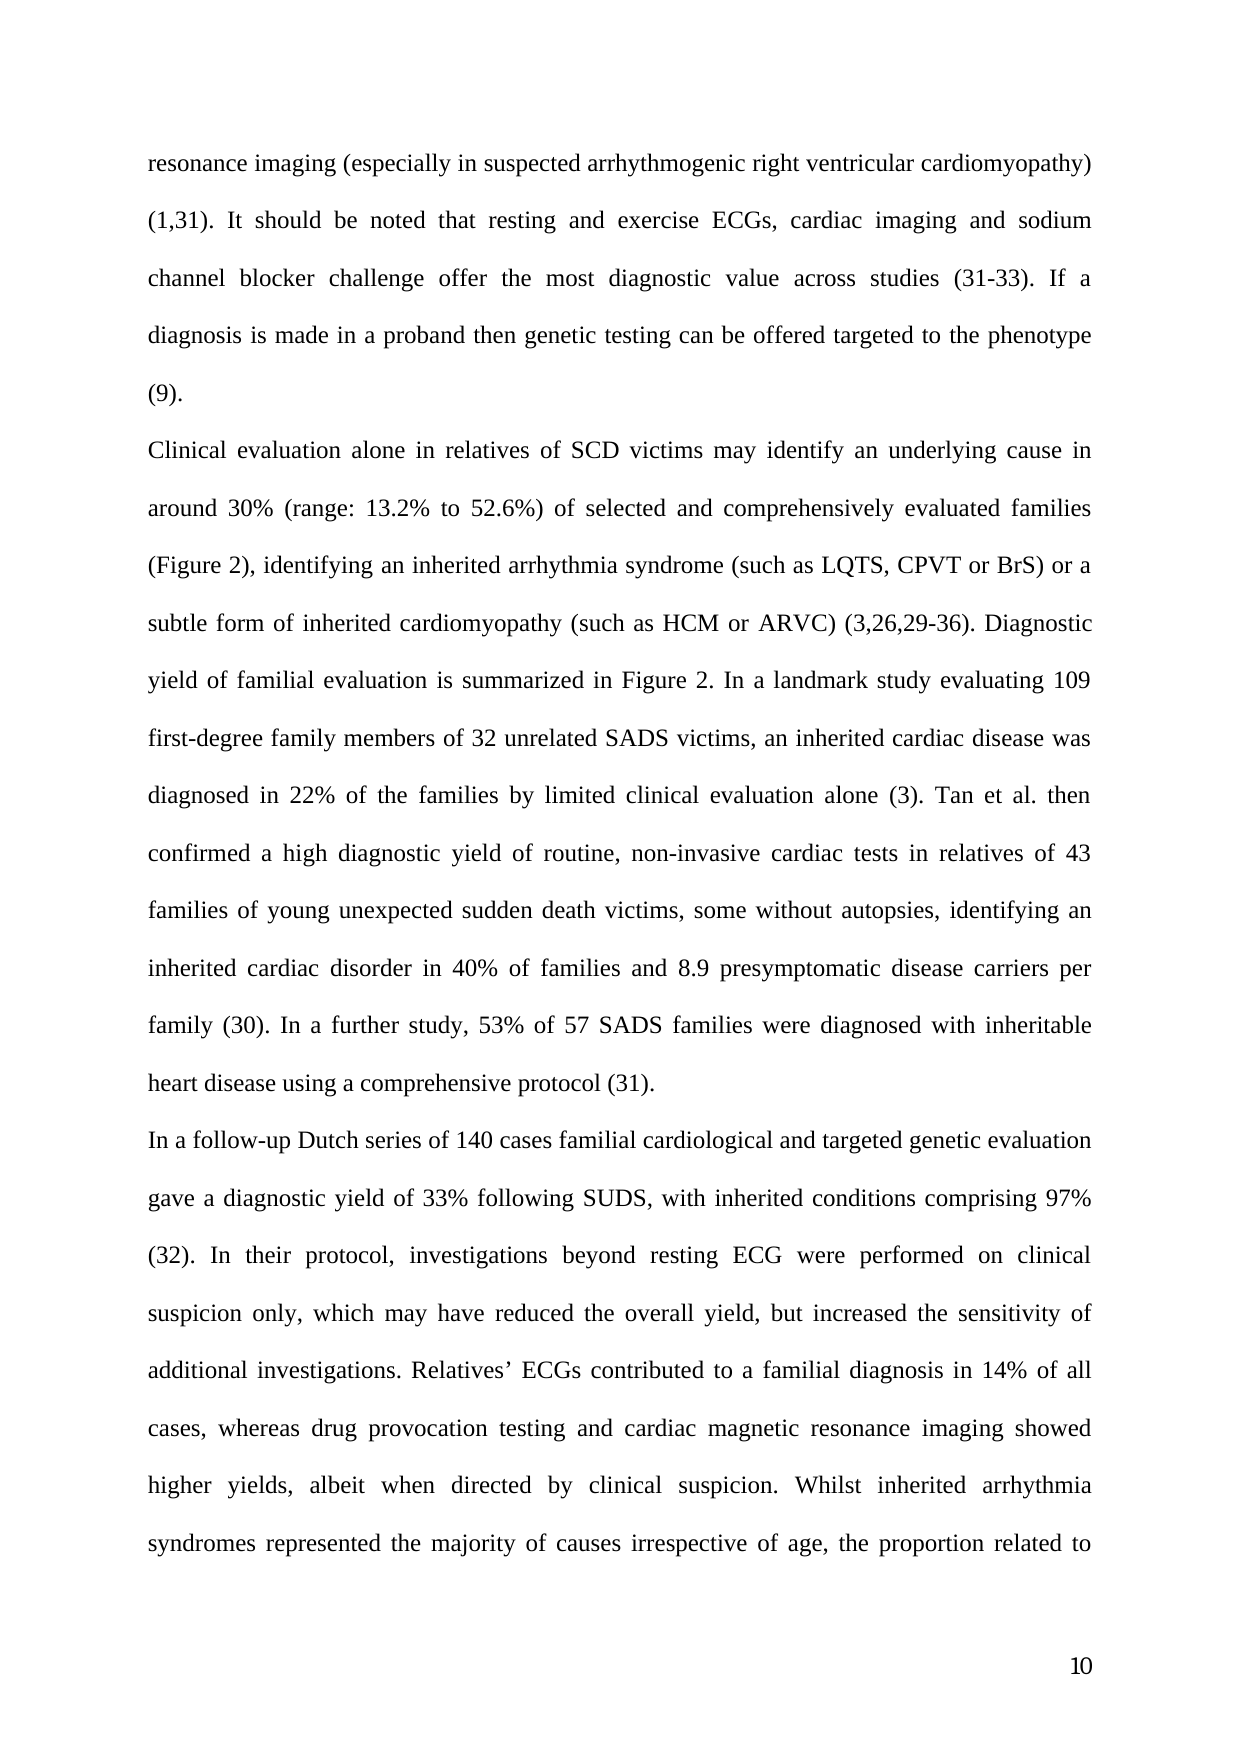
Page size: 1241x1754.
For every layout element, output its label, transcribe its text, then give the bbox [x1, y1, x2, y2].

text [148, 1125, 1093, 1556]
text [148, 148, 1093, 406]
text Clinical evaluation alone in relatives of SCD victims may identify an underlying cause in around 30% (range: 13.2% to 52.6%) of selected and comprehensively evaluated families (Figure 2), identifying an inherited arrhythmia syndrome (such as LQTS, CPVT or BrS) or a subtle form of inherited cardiomyopathy (such as HCM or ARVC) (3,26,29-36). Diagnostic yield of familial evaluation is summarized in Figure 2. In a landmark study evaluating 109 first-degree family members of 32 unrelated SADS victims, an inherited cardiac disease was diagnosed in 22% of the families by limited clinical evaluation alone (3). Tan et al. then confirmed a high diagnostic yield of routine, non-invasive cardiac tests in relatives of 43 families of young unexpected sudden death victims, some without autopsies, identifying an inherited cardiac disorder in 40% of families and 8.9 presymptomatic disease carriers per family (30). In a further study, 53% of 57 SADS families were diagnosed with inheritable heart disease using a comprehensive protocol (31). [148, 435, 1093, 1096]
